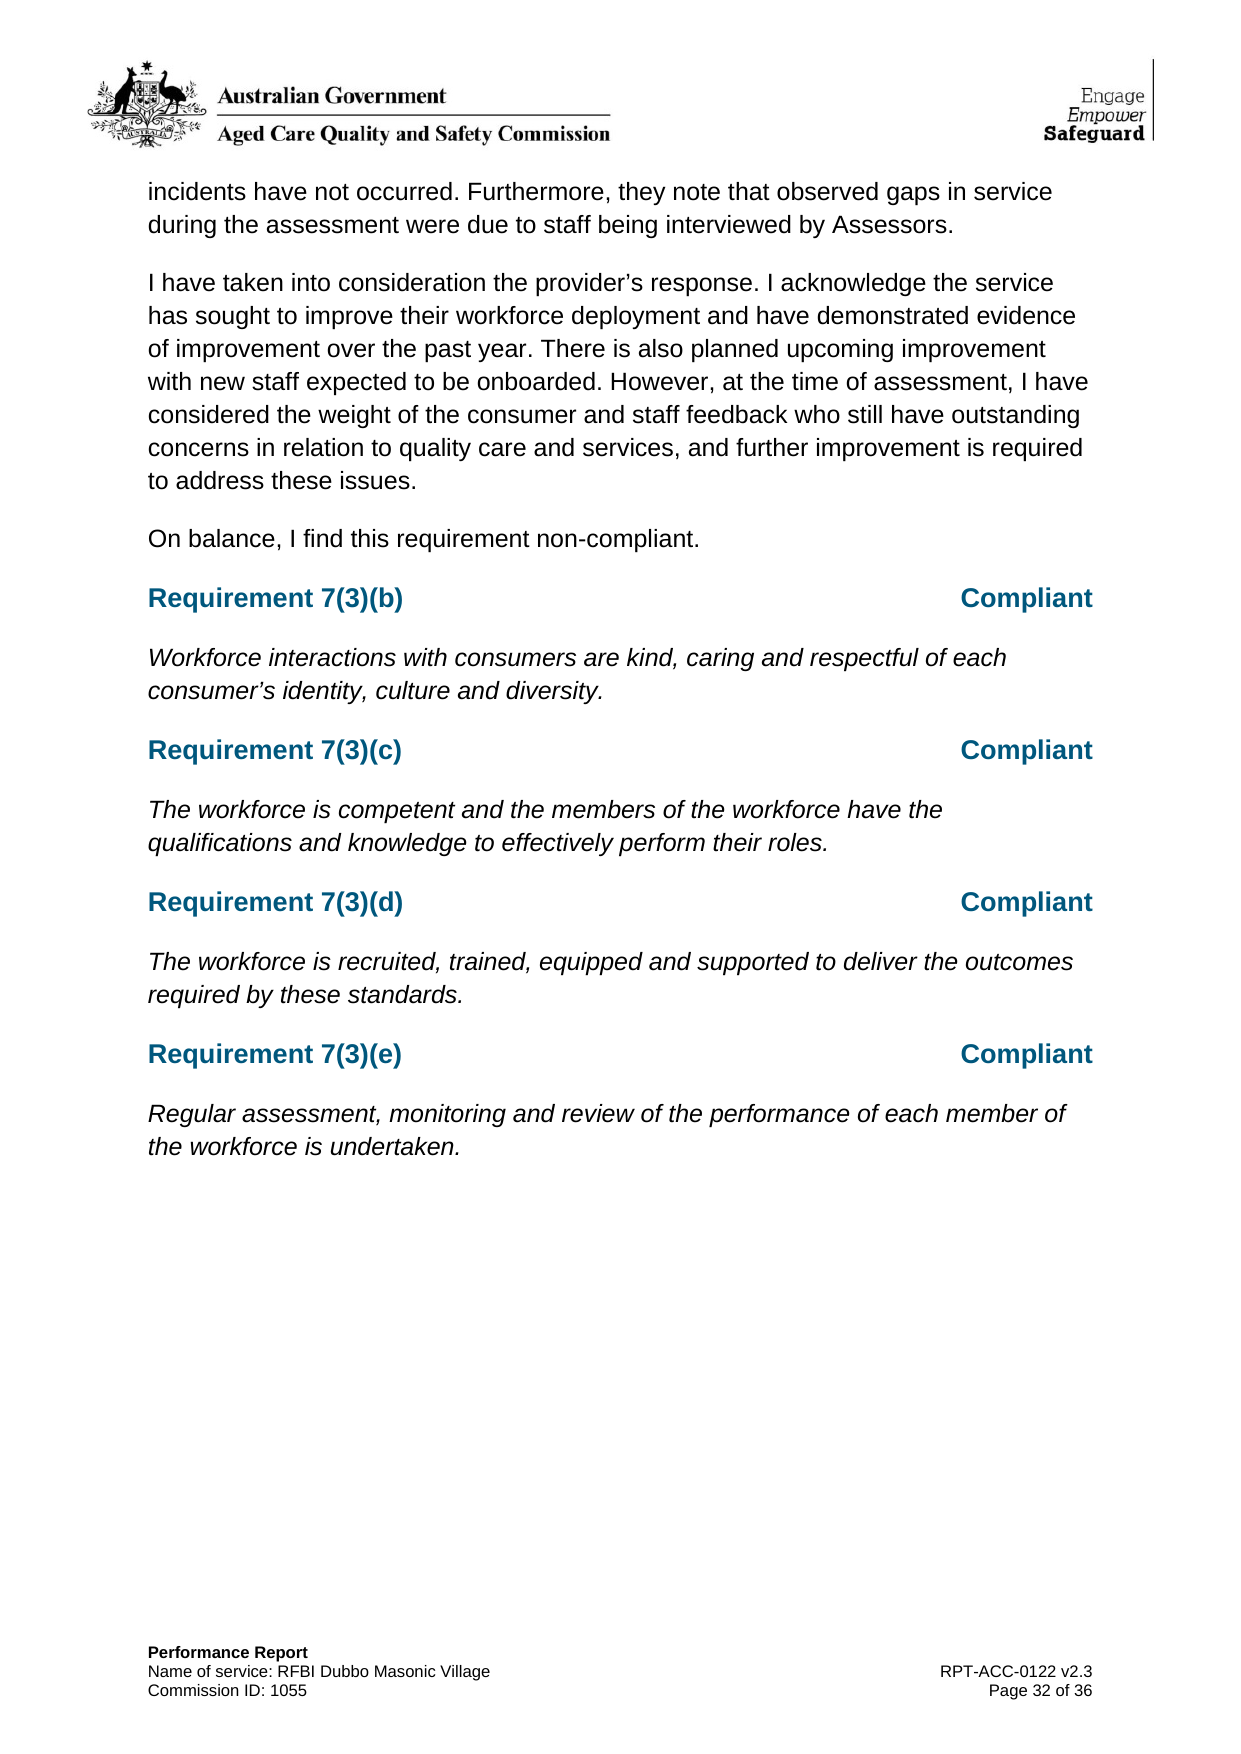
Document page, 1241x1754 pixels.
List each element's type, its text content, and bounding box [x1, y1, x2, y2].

text Workforce interactions with consumers are kind, caring and respectful of each consumer’s identity, culture and diversity. [148, 643, 1092, 705]
text The workforce is recruited, trained, equipped and supported to deliver the outcomes required by these standards. [148, 947, 1092, 1009]
subtitle Requirement 7(3)(b) Compliant [148, 582, 1092, 614]
picture [1, 0, 1241, 169]
text The workforce is competent and the members of the workforce have the qualifications and knowledge to effectively perform their roles. [148, 795, 1092, 857]
text On balance, I find this requirement non-compliant. [148, 524, 1092, 553]
subtitle Requirement 7(3)(d) Compliant [148, 886, 1092, 918]
subtitle Requirement 7(3)(c) Compliant [148, 734, 1092, 766]
subtitle Requirement 7(3)(e) Compliant [148, 1038, 1092, 1069]
text Regular assessment, monitoring and review of the performance of each member of the workforce is undertaken. [148, 1099, 1092, 1161]
text I have taken into consideration the provider’s response. I acknowledge the service has sought to improve their workforce deployment and have demonstrated evidence of improvement over the past year. There is also planned upcoming improvement with new staff expected to be onboarded. However, at the time of assessment, I have considered the weight of the consumer and staff feedback who still have outstanding concerns in relation to quality care and services, and further improvement is required to address these issues. [148, 268, 1092, 495]
